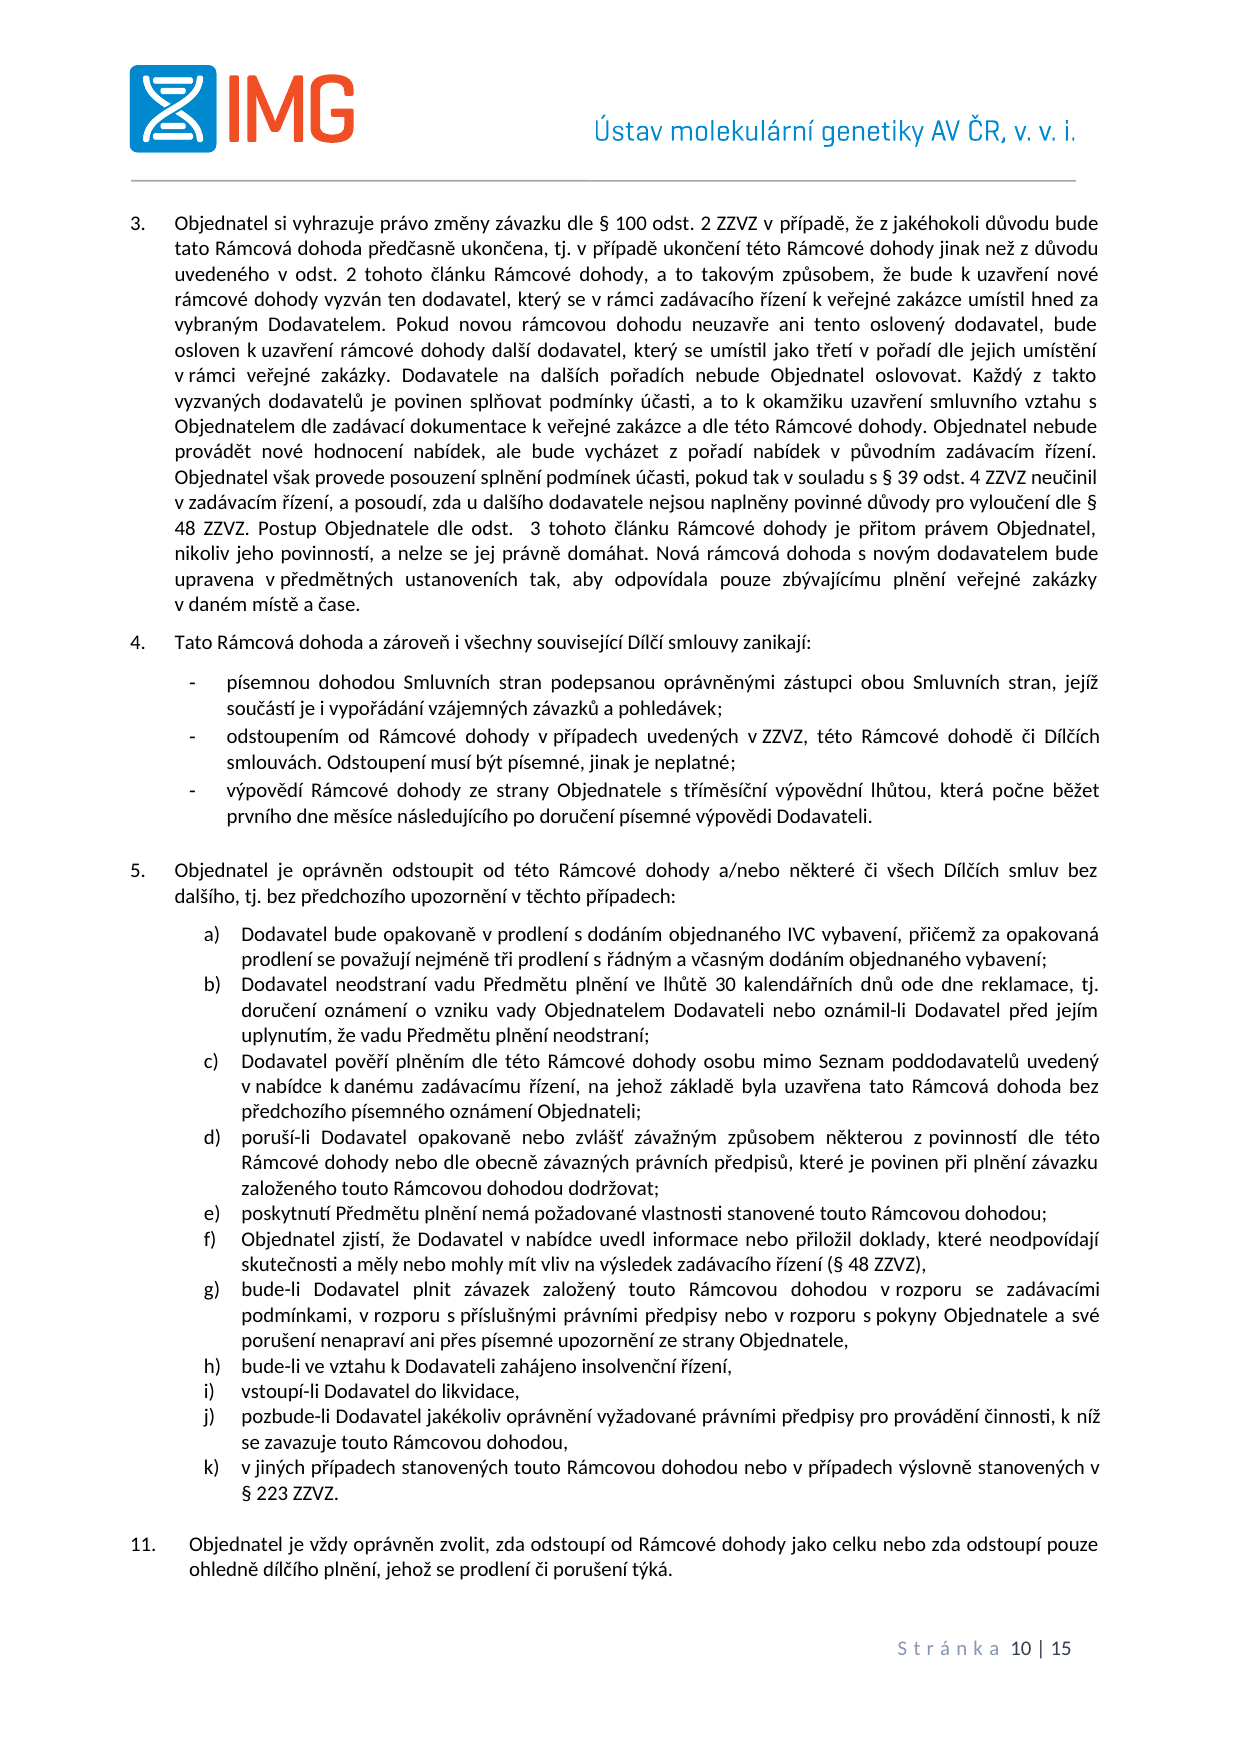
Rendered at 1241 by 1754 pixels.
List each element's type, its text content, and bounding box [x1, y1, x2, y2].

subtitle bude-li ve vztahu k Dodavateli zahájeno insolvenční řízení, [204, 1353, 1100, 1378]
subtitle písemnou dohodou Smluvních stran podepsanou oprávněnými zástupci obou Smluvních stran, jejíž součástí je i vypořádání vzájemných závazků a pohledávek; [189, 667, 1100, 721]
subtitle Objednatel je vždy oprávněn zvolit, zda odstoupí od Rámcové dohody jako celku nebo zda odstoupí pouze ohledně dílčího plnění, jehož se prodlení či porušení týká. [130, 1531, 1100, 1582]
list Tato Rámcová dohoda a zároveň i všechny související Dílčí smlouvy zanikají: [130, 629, 1098, 654]
subtitle Dodavatel bude opakovaně v prodlení s dodáním objednaného IVC vybavení, přičemž za opakovaná prodlení se považují nejméně tři prodlení s řádným a včasným dodáním objednaného vybavení; [204, 921, 1100, 972]
subtitle poskytnutí Předmětu plnění nemá požadované vlastnosti stanovené touto Rámcovou dohodou; [204, 1200, 1100, 1226]
subtitle poruší-li Dodavatel opakovaně nebo zvlášť závažným způsobem některou z povinností dle této Rámcové dohody nebo dle obecně závazných právních předpisů, které je povinen při plnění závazku založeného touto Rámcovou dohodou dodržovat; [204, 1124, 1100, 1200]
subtitle Dodavatel neodstraní vadu Předmětu plnění ve lhůtě 30 kalendářních dnů ode dne reklamace, tj. doručení oznámení o vzniku vady Objednatelem Dodavateli nebo oznámil-li Dodavatel před jejím uplynutím, že vadu Předmětu plnění neodstraní; [204, 972, 1100, 1048]
subtitle v jiných případech stanovených touto Rámcovou dohodou nebo v případech výslovně stanovených v § 223 ZZVZ. [204, 1454, 1100, 1505]
list Objednatel si vyhrazuje právo změny závazku dle § 100 odst. 2 ZZVZ v případě, že z jakéhokoli důvodu bude tato Rámcová dohoda předčasně ukončena, tj. v případě ukončení této Rámcové dohody jinak než z důvodu uvedeného v odst. 2 tohoto článku Rámcové dohody, a to takovým způsobem, že bude k uzavření nové rámcové dohody vyzván ten dodavatel, který se v rámci zadávacího řízení k veřejné zakázce umístil hned za vybraným Dodavatelem. Pokud novou rámcovou dohodu neuzavře ani tento oslovený dodavatel, bude osloven k uzavření rámcové dohody další dodavatel, který se umístil jako třetí v pořadí dle jejich umístění v rámci veřejné zakázky. Dodavatele na dalších pořadích nebude Objednatel oslovovat. Každý z takto vyzvaných dodavatelů je povinen splňovat podmínky účasti, a to k okamžiku uzavření smluvního vztahu s Objednatelem dle zadávací dokumentace k veřejné zakázce a dle této Rámcové dohody. Objednatel nebude provádět nové hodnocení nabídek, ale bude vycházet z pořadí nabídek v původním zadávacím řízení. Objednatel však provede posouzení splnění podmínek účasti, pokud tak v souladu s § 39 odst. 4 ZZVZ neučinil v zadávacím řízení, a posoudí, zda u dalšího dodavatele nejsou naplněny povinné důvody pro vyloučení dle § 48 ZZVZ. Postup Objednatele dle odst. 3 tohoto článku Rámcové dohody je přitom právem Objednatel, nikoliv jeho povinností, a nelze se jej právně domáhat. Nová rámcová dohoda s novým dodavatelem bude upravena v předmětných ustanoveních tak, aby odpovídala pouze zbývajícímu plnění veřejné zakázky v daném místě a čase. [130, 210, 1098, 617]
subtitle odstoupením od Rámcové dohody v případech uvedených v ZZVZ, této Rámcové dohodě či Dílčích smlouvách. Odstoupení musí být písemné, jinak je neplatné; [189, 721, 1100, 775]
subtitle výpovědí Rámcové dohody ze strany Objednatele s tříměsíční výpovědní lhůtou, která počne běžet prvního dne měsíce následujícího po doručení písemné výpovědi Dodavateli. [189, 775, 1100, 829]
subtitle Dodavatel pověří plněním dle této Rámcové dohody osobu mimo Seznam poddodavatelů uvedený v nabídce k danému zadávacímu řízení, na jehož základě byla uzavřena tato Rámcová dohoda bez předchozího písemného oznámení Objednateli; [204, 1048, 1100, 1124]
subtitle pozbude-li Dodavatel jakékoliv oprávnění vyžadované právními předpisy pro provádění činnosti, k níž se zavazuje touto Rámcovou dohodou, [204, 1404, 1100, 1454]
subtitle Objednatel zjistí, že Dodavatel v nabídce uvedl informace nebo přiložil doklady, které neodpovídají skutečnosti a měly nebo mohly mít vliv na výsledek zadávacího řízení (§ 48 ZZVZ), [204, 1226, 1100, 1277]
list Objednatel je oprávněn odstoupit od této Rámcové dohody a/nebo některé či všech Dílčích smluv bez dalšího, tj. bez předchozího upozornění v těchto případech: [130, 857, 1098, 908]
subtitle bude-li Dodavatel plnit závazek založený touto Rámcovou dohodou v rozporu se zadávacími podmínkami, v rozporu s příslušnými právními předpisy nebo v rozporu s pokyny Objednatele a své porušení nenapraví ani přes písemné upozornění ze strany Objednatele, [204, 1277, 1100, 1353]
subtitle vstoupí-li Dodavatel do likvidace, [204, 1378, 1100, 1404]
